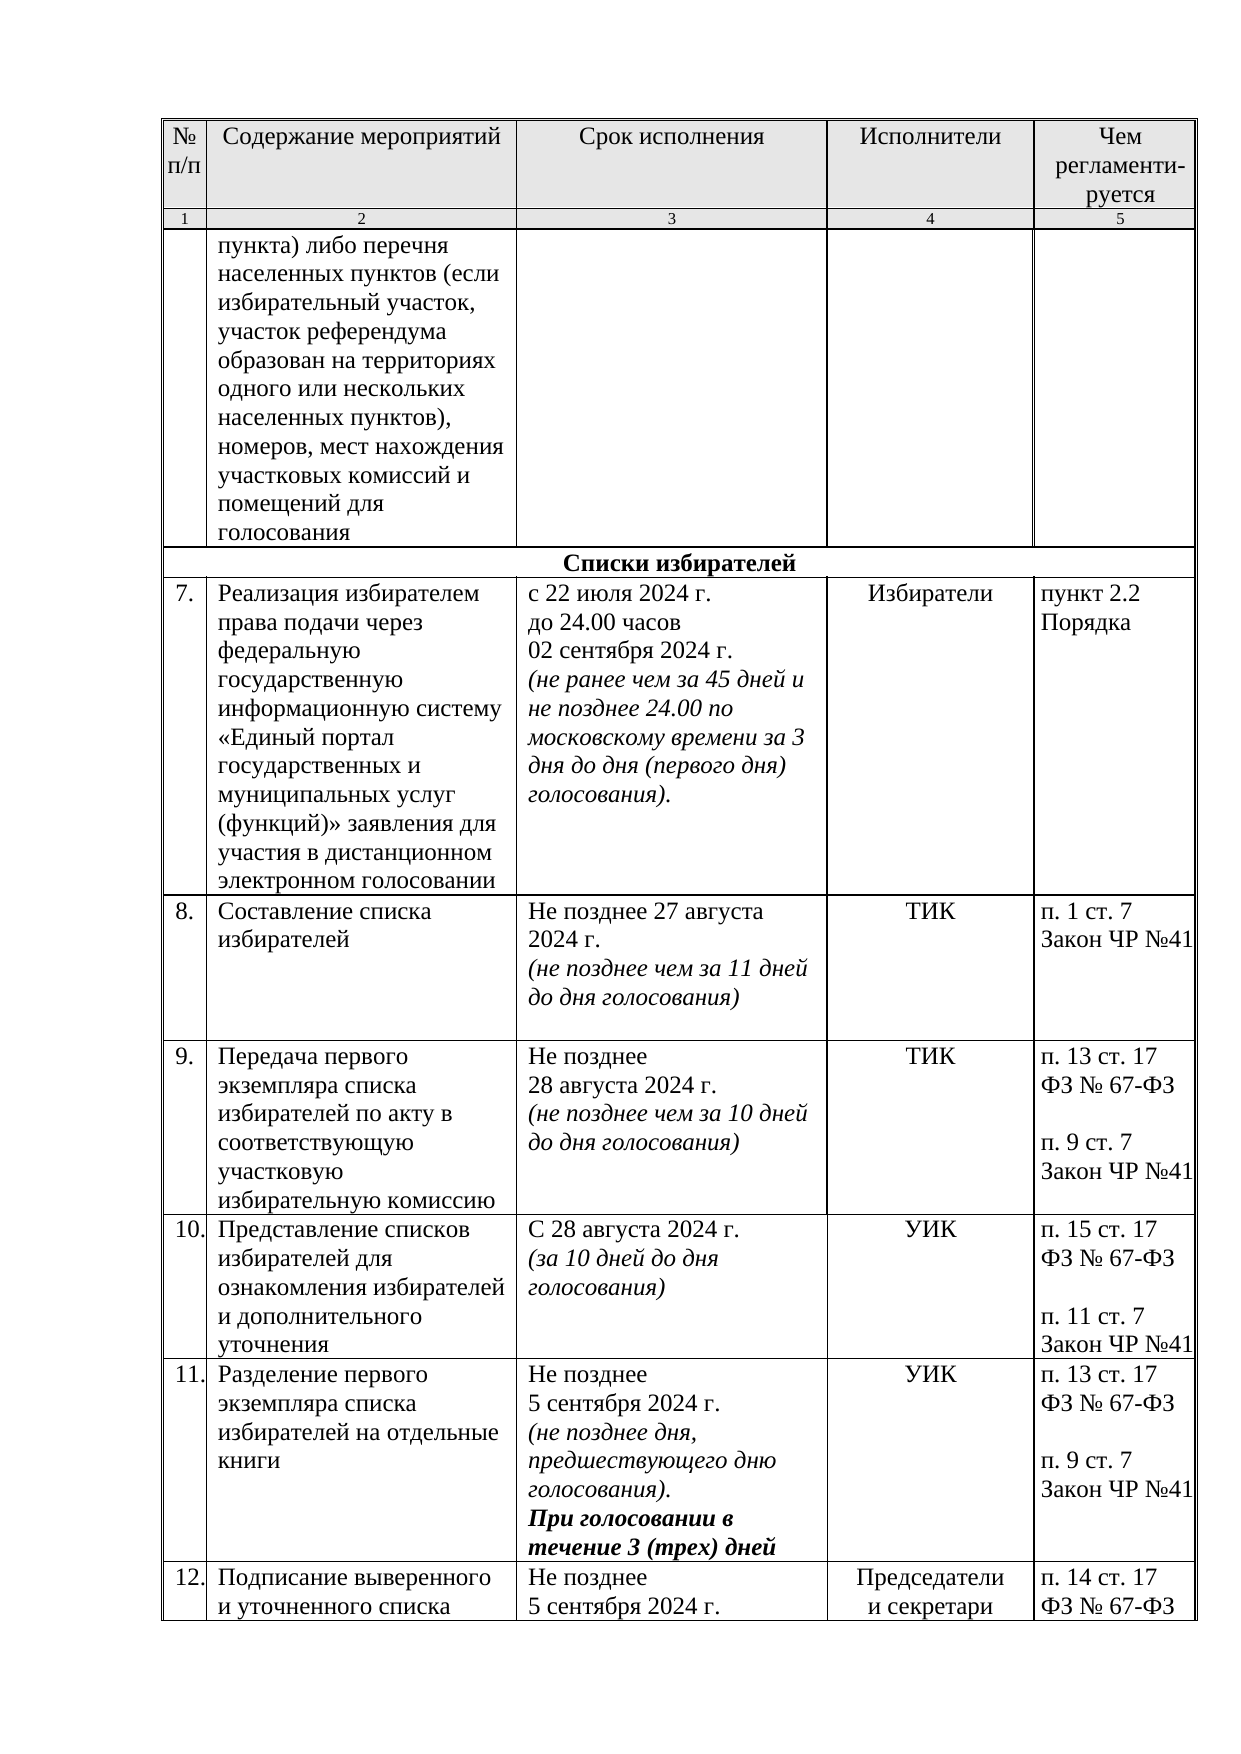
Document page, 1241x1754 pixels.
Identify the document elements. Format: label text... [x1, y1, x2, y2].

table_cell 7. [164, 578, 206, 894]
table_cell ТИК [828, 1041, 1033, 1213]
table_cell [207, 230, 516, 546]
table_cell п. 1 ст. 7 Закон ЧР №41 [1035, 896, 1194, 1039]
table_cell 4 [828, 209, 1033, 228]
table_cell Списки избирателей [164, 548, 1194, 576]
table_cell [1035, 230, 1194, 546]
table_cell 6. [164, 230, 206, 546]
table_cell 8. [164, 896, 206, 1039]
table_cell п. 15 ст. 17 ФЗ № 67-ФЗ п. 11 ст. 7 Закон ЧР №41 [1035, 1215, 1194, 1358]
table_cell 10. [164, 1215, 206, 1358]
table_cell 1 [164, 209, 206, 228]
table_cell п. 13 ст. 17 ФЗ № 67-ФЗ п. 9 ст. 7 Закон ЧР №41 [1035, 1041, 1194, 1213]
table_cell 11. [164, 1359, 206, 1561]
table_cell 2 [207, 209, 516, 228]
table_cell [517, 1562, 827, 1620]
table_cell УИК [828, 1359, 1033, 1561]
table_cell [828, 230, 1032, 546]
table_cell п. 13 ст. 17 ФЗ № 67-ФЗ п. 9 ст. 7 Закон ЧР №41 [1035, 1359, 1194, 1561]
table_cell Председатели и секретари УИК [828, 1562, 1033, 1620]
table_header Срок исполнения [517, 121, 826, 207]
table_cell Разделение первого экземпляра списка избирателей на отдельные книги [207, 1359, 516, 1561]
table_header № п/п [164, 121, 206, 207]
table_cell 3 [517, 209, 826, 228]
table_header Содержание мероприятий [207, 121, 516, 207]
table_cell 5 [1035, 209, 1194, 228]
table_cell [517, 230, 826, 546]
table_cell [1035, 1562, 1194, 1620]
table_cell 9. [164, 1041, 206, 1213]
table_cell Не позднее 28 августа 2024 г. (не позднее чем за 10 дней до дня голосования) [517, 1041, 826, 1213]
table_cell Реализация избирателем права подачи через федеральную государственную информационную систему «Единый портал государственных и муниципальных услуг (функций)» заявления для участия в дистанционном электронном голосовании [207, 578, 516, 894]
table_cell Передача первого экземпляра списка избирателей по акту в соответствующую участковую избирательную комиссию [207, 1041, 516, 1213]
table_cell Составление списка избирателей [207, 896, 516, 1039]
table_cell 12. [164, 1562, 206, 1620]
table_cell С 28 августа 2024 г. (за 10 дней до дня голосования) [517, 1215, 827, 1358]
table_cell Не позднее 5 сентября 2024 г. (не позднее дня, предшествующего дню голосования). При голосовании в течение 3 (трех) дней [517, 1359, 827, 1561]
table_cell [207, 1562, 516, 1620]
table_header Чем регламенти-руется [1035, 121, 1194, 207]
table_cell Не позднее 27 августа 2024 г. (не позднее чем за 11 дней до дня голосования) [517, 896, 826, 1039]
table_cell УИК [828, 1215, 1033, 1358]
table_header Исполнители [828, 121, 1033, 207]
table_cell с 22 июля 2024 г. до 24.00 часов 02 сентября 2024 г. (не ранее чем за 45 дней и не позднее 24.00 по московскому времени за 3 дня до дня (первого дня) голосования). [517, 578, 826, 894]
table_cell пункт 2.2 Порядка [1035, 578, 1194, 894]
table_cell Представление списков избирателей для ознакомления избирателей и дополнительного уточнения [207, 1215, 516, 1358]
table_cell ТИК [828, 896, 1033, 1039]
table_cell Избиратели [828, 578, 1033, 894]
